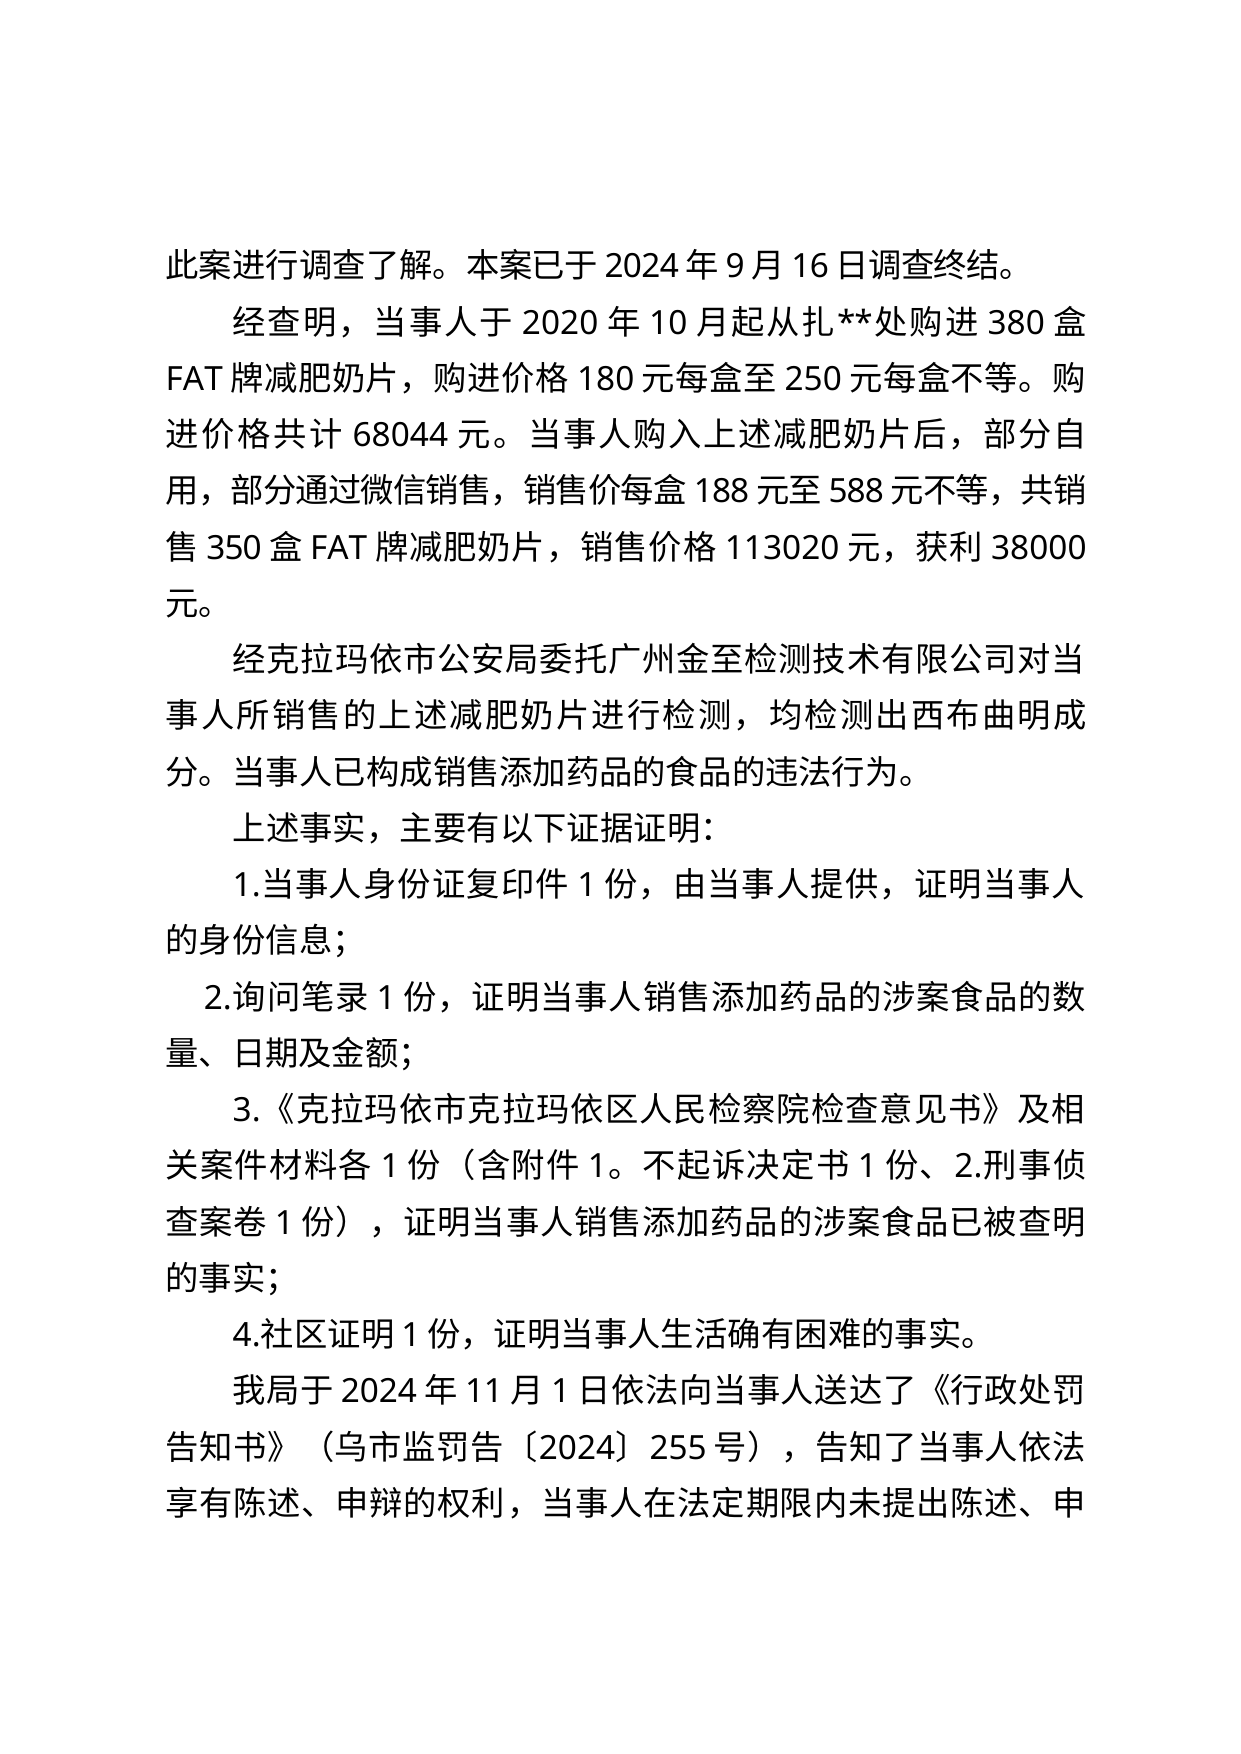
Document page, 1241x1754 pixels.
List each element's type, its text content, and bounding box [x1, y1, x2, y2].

text 经克拉玛依市公安局委托广州金至检测技术有限公司对当事人所销售的上述减肥奶片进行检测，均检测出西布曲明成分。当事人已构成销售添加药品的食品的违法行为。 [165, 627, 1087, 795]
text 经查明，当事人于2020年10月起从扎**处购进380盒FAT牌减肥奶片，购进价格180元每盒至250元每盒不等。购进价格共计68044元。当事人购入上述减肥奶片后，部分自用，部分通过微信销售，销售价每盒188元至588元不等，共销售350盒FAT牌减肥奶片，销售价格113020元，获利38000元。 [165, 289, 1087, 627]
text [165, 233, 1087, 289]
text 4.社区证明1份，证明当事人生活确有困难的事实。 [165, 1302, 1087, 1358]
text 3.《克拉玛依市克拉玛依区人民检察院检查意见书》及相关案件材料各1份（含附件1。不起诉决定书1份、2.刑事侦查案卷1份），证明当事人销售添加药品的涉案食品已被查明的事实； [165, 1077, 1087, 1302]
text 上述事实，主要有以下证据证明： [165, 795, 1087, 852]
list 1.当事人身份证复印件1份，由当事人提供，证明当事人的身份信息； [165, 852, 1087, 964]
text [165, 1358, 1087, 1527]
list 2.询问笔录1份，证明当事人销售添加药品的涉案食品的数量、日期及金额； [165, 964, 1087, 1077]
